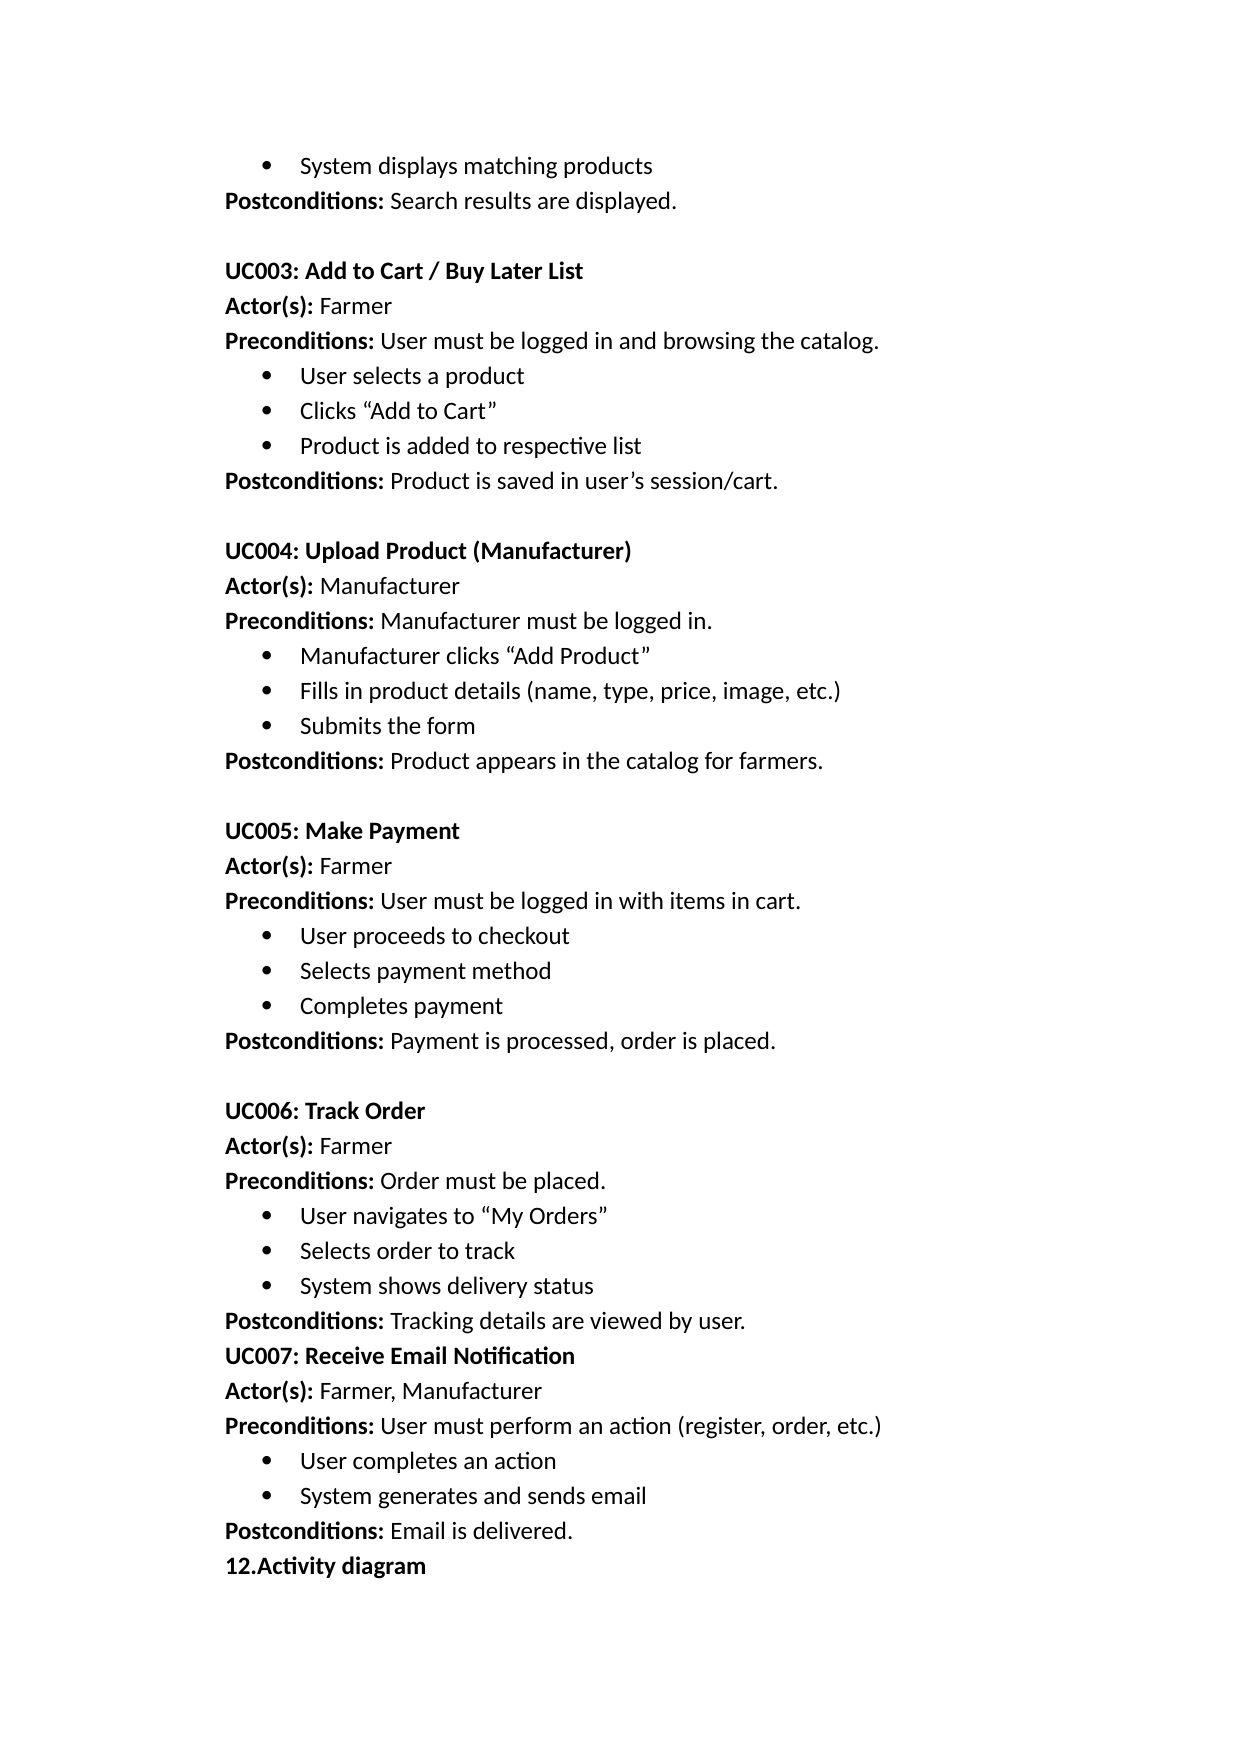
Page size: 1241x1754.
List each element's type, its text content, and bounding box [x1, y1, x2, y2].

list Preconditions: User must be logged in with items in cart. [225, 885, 1090, 916]
list Postconditions: Search results are displayed. [225, 185, 1090, 216]
list UC006: Track Order [225, 1095, 1090, 1126]
list UC004: Upload Product (Manufacturer) [225, 535, 1090, 566]
list Preconditions: Order must be placed. [225, 1165, 1090, 1196]
list Selects order to track [262, 1235, 1090, 1266]
list UC005: Make Payment [225, 815, 1090, 846]
list Postconditions: Product appears in the catalog for farmers. [225, 745, 1090, 776]
list UC003: Add to Cart / Buy Later List [225, 255, 1090, 286]
list System shows delivery status [262, 1270, 1090, 1301]
list User navigates to “My Orders” [262, 1200, 1090, 1231]
list Manufacturer clicks “Add Product” [262, 640, 1090, 671]
list User completes an action [262, 1445, 1090, 1476]
list Selects payment method [262, 955, 1090, 986]
list Preconditions: User must be logged in and browsing the catalog. [225, 325, 1090, 356]
list Postconditions: Email is delivered. [225, 1515, 1090, 1546]
list User selects a product [262, 360, 1090, 391]
list Actor(s): Farmer [225, 850, 1090, 881]
list User proceeds to checkout [262, 920, 1090, 951]
list Postconditions: Tracking details are viewed by user. [225, 1305, 1090, 1336]
list Completes payment [262, 990, 1090, 1021]
list Product is added to respective list [262, 430, 1090, 461]
list Actor(s): Farmer [225, 290, 1090, 321]
list Fills in product details (name, type, price, image, etc.) [262, 675, 1090, 706]
list Preconditions: Manufacturer must be logged in. [225, 605, 1090, 636]
list Actor(s): Farmer [225, 1130, 1090, 1161]
list System generates and sends email [262, 1480, 1090, 1511]
list 12.Activity diagram [225, 1550, 1090, 1581]
list Postconditions: Payment is processed, order is placed. [225, 1025, 1090, 1056]
list Actor(s): Farmer, Manufacturer [225, 1375, 1090, 1406]
list System displays matching products [262, 150, 1090, 181]
list Clicks “Add to Cart” [262, 395, 1090, 426]
list Submits the form [262, 710, 1090, 741]
list Preconditions: User must perform an action (register, order, etc.) [225, 1410, 1090, 1441]
list Actor(s): Manufacturer [225, 570, 1090, 601]
list UC007: Receive Email Notification [225, 1340, 1090, 1371]
list Postconditions: Product is saved in user’s session/cart. [225, 465, 1090, 496]
